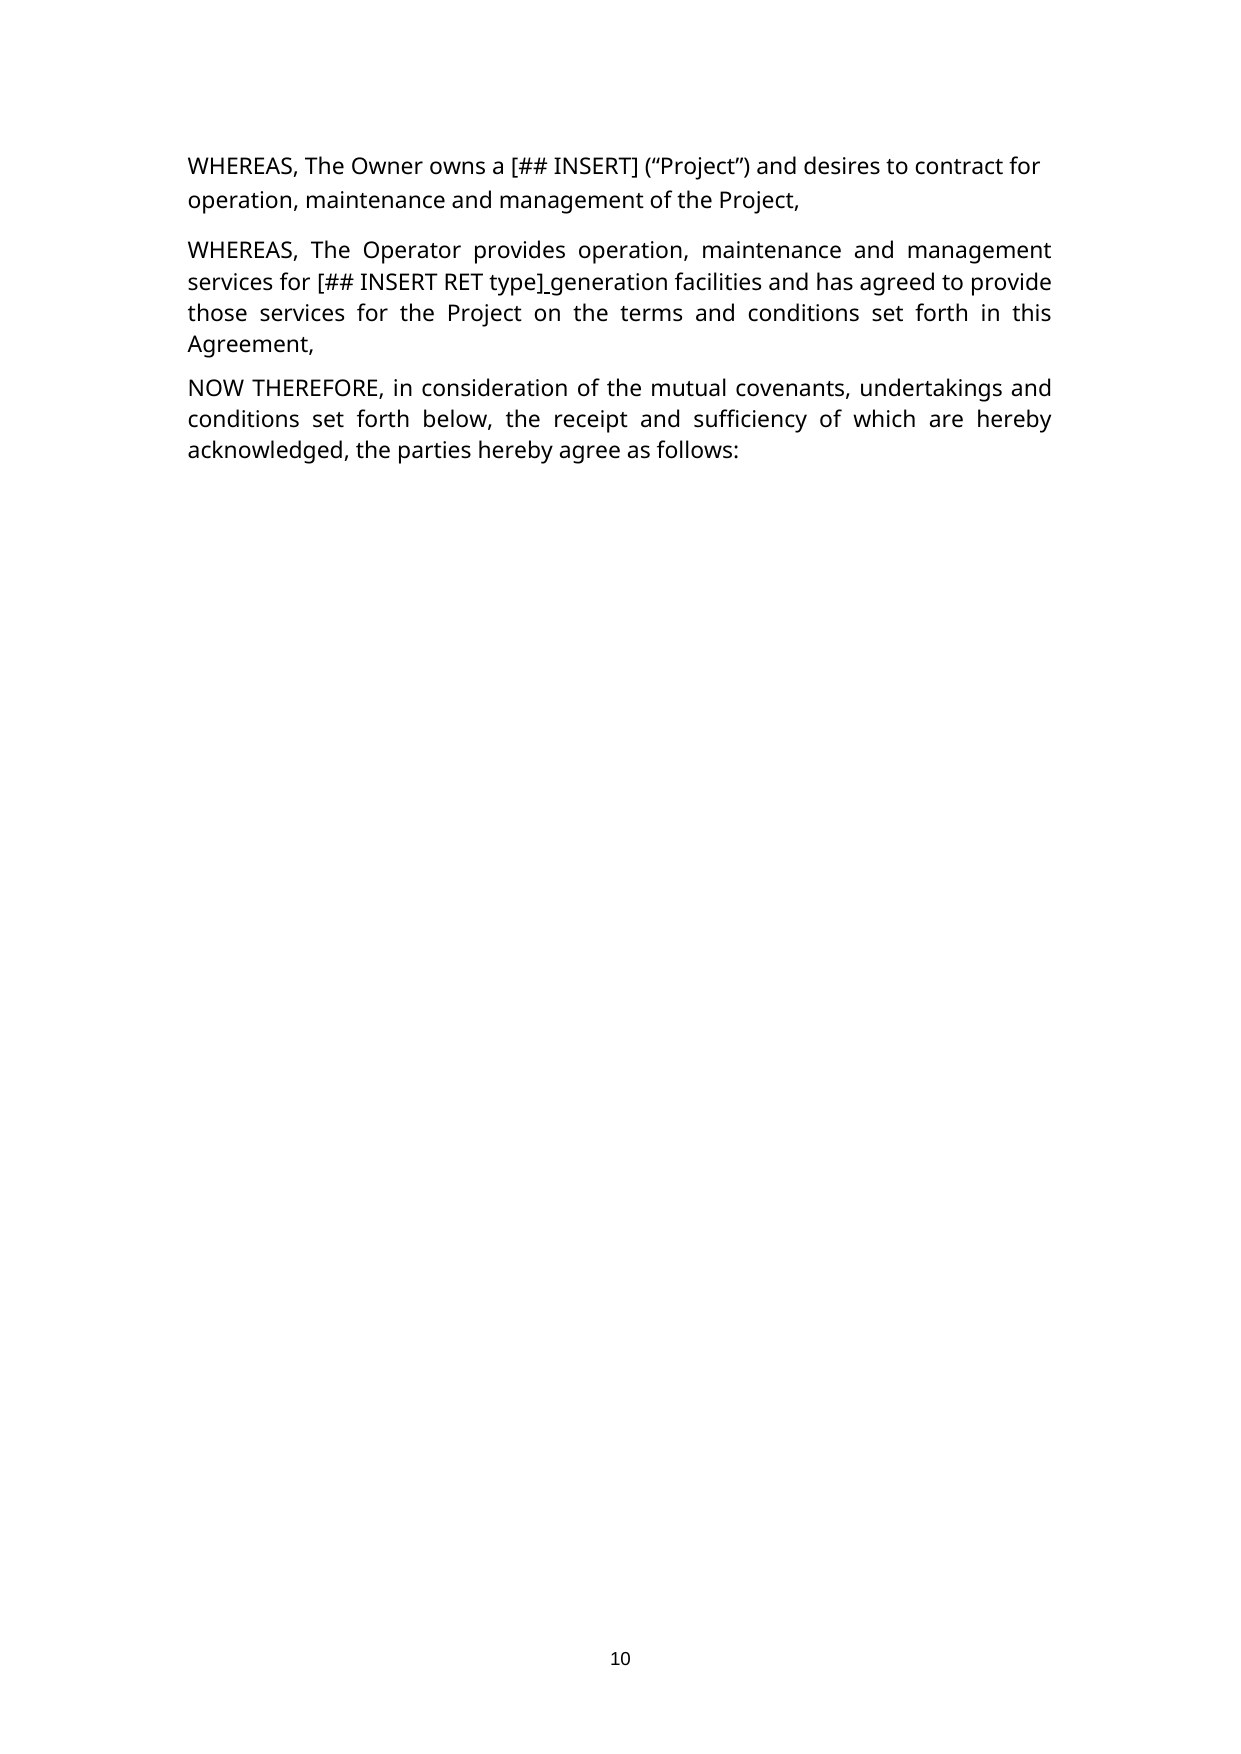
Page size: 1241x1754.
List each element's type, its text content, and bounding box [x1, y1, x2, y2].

text WHEREAS, The Owner owns a [## INSERT] (“Project”) and desires to contract for operation, maintenance and management of the Project, [187, 150, 1053, 215]
text NOW THEREFORE, in consideration of the mutual covenants, undertakings and conditions set forth below, the receipt and sufficiency of which are hereby acknowledged, the parties hereby agree as follows: [187, 372, 1053, 465]
text WHEREAS, The Operator provides operation, maintenance and management services for [## INSERT RET type] generation facilities and has agreed to provide those services for the Project on the terms and conditions set forth in this Agreement, [187, 234, 1053, 359]
